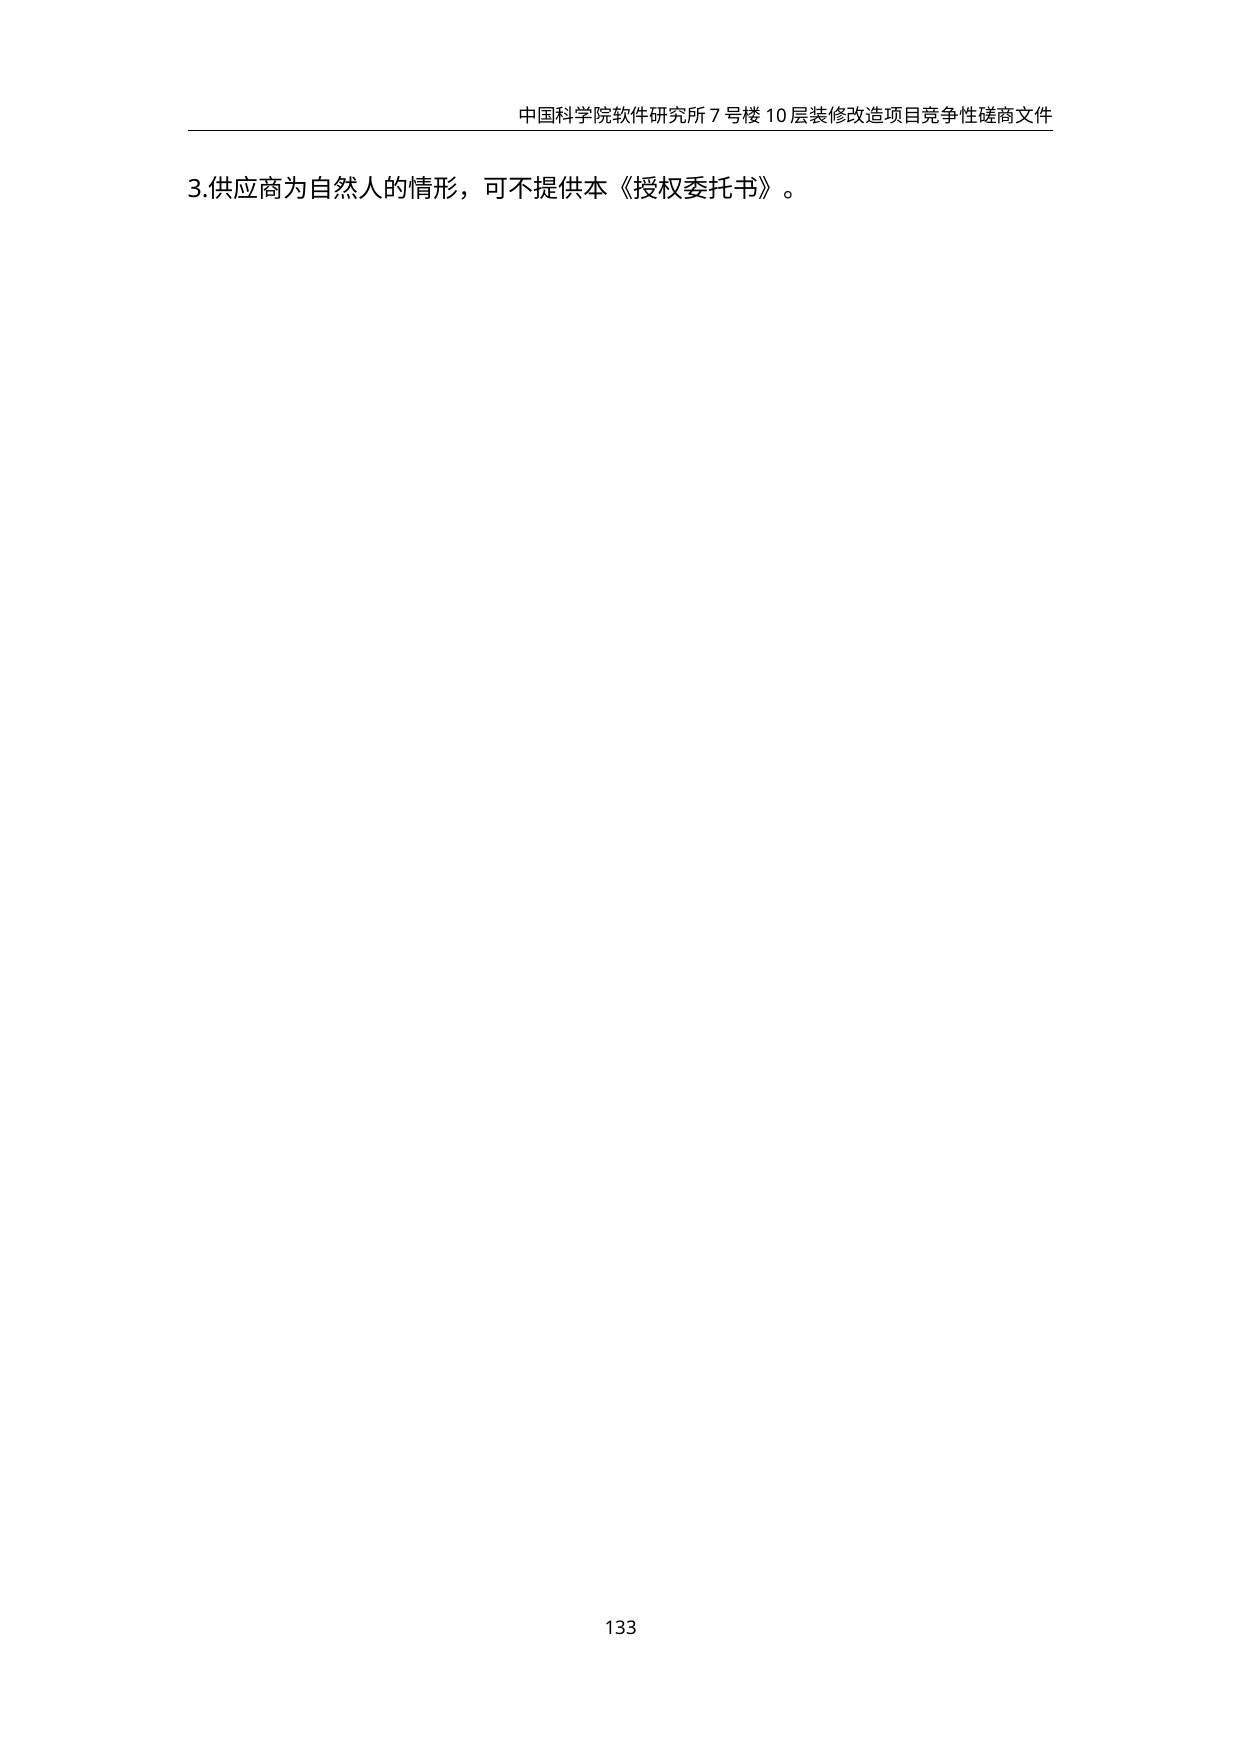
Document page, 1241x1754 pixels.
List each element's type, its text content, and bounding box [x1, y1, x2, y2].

text 3.供应商为自然人的情形，可不提供本《授权委托书》。 [187, 168, 1053, 204]
